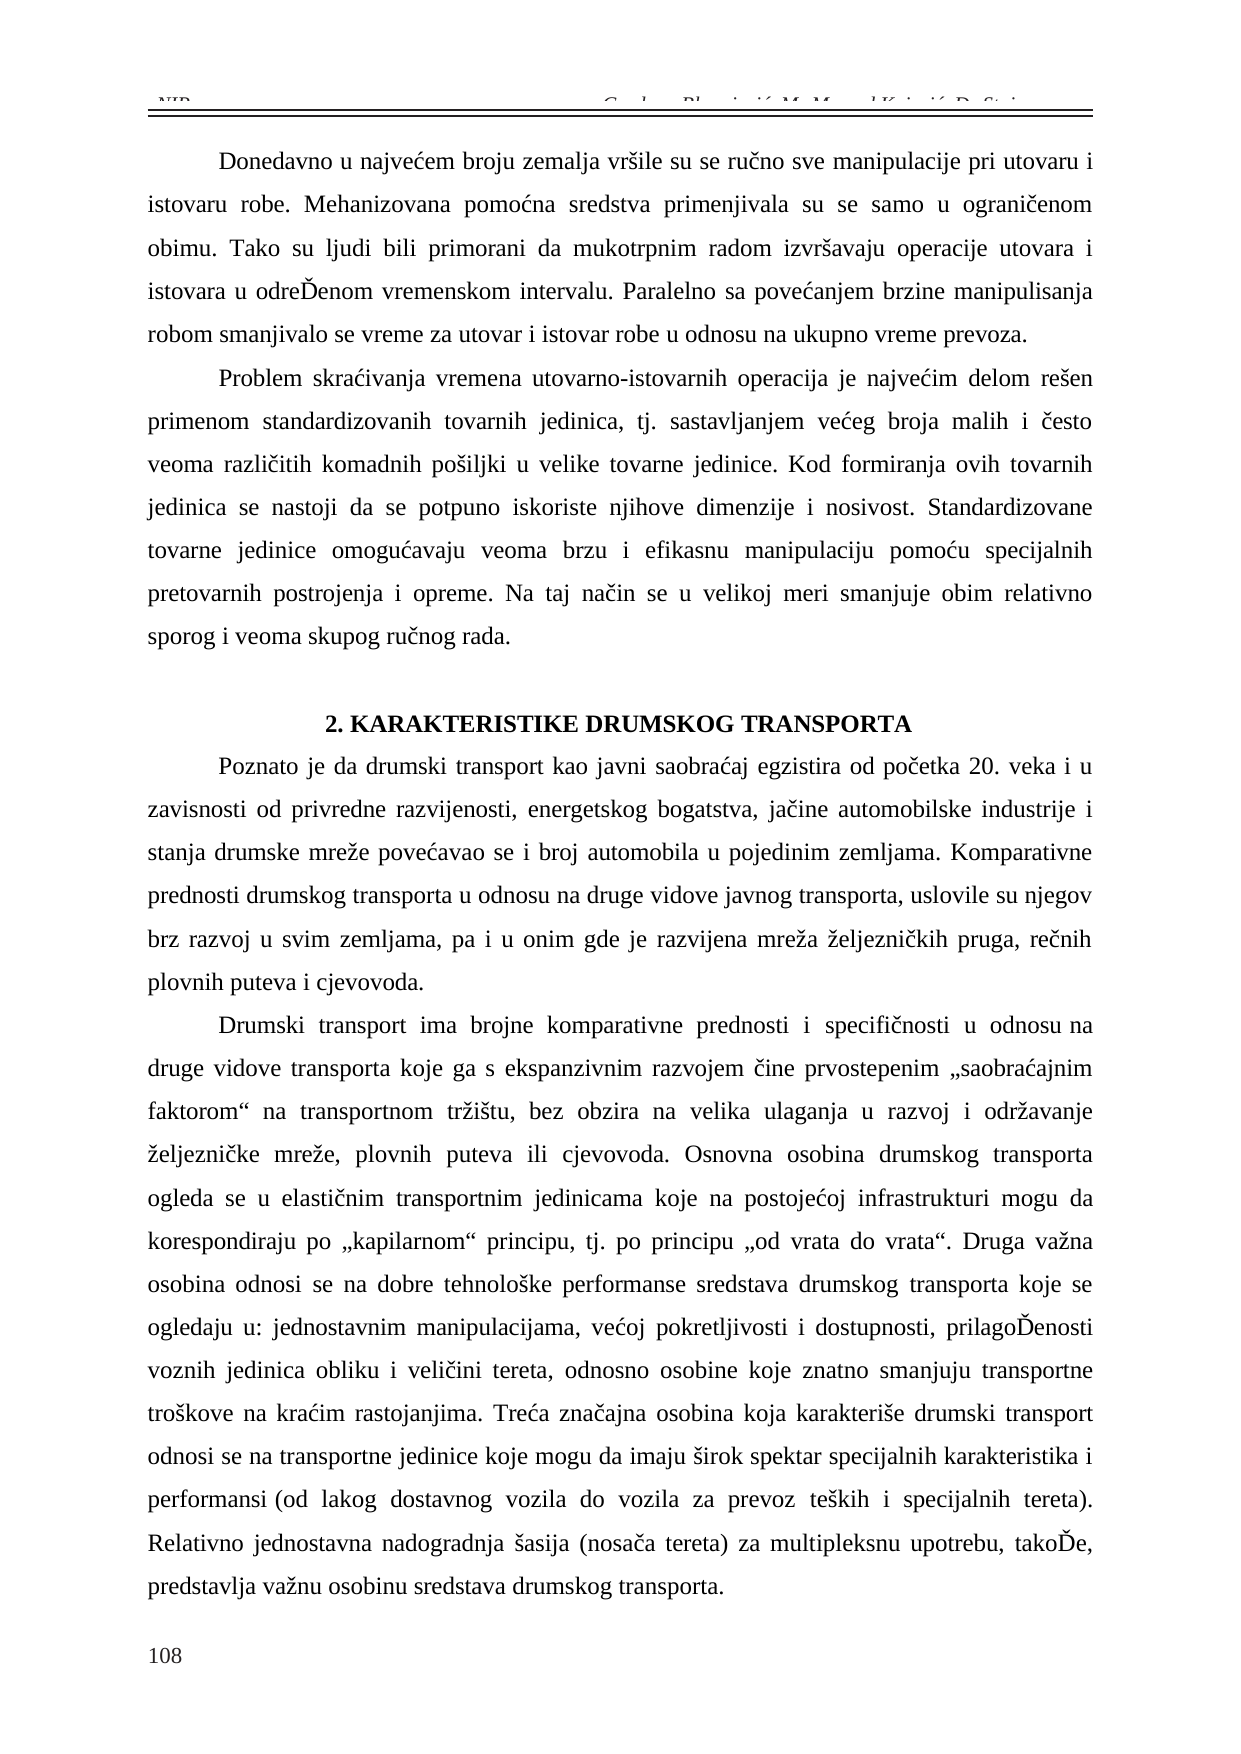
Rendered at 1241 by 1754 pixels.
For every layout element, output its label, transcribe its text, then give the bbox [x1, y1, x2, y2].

text Problem skraćivanja vremena utovarno-istovarnih operacija je najvećim delom rešen primenom standardizovanih tovarnih jedinica, tj. sastavljanjem većeg broja malih i često veoma različitih komadnih pošiljki u velike tovarne jedinice. Kod formiranja ovih tovarnih jedinica se nastoji da se potpuno iskoriste njihove dimenzije i nosivost. Standardizovane tovarne jedinice omogućavaju veoma brzu i efikasnu manipulaciju pomoću specijalnih pretovarnih postrojenja i opreme. Na taj način se u velikoj meri smanjuje obim relativno sporog i veoma skupog ručnog rada. [147, 363, 1093, 650]
text Poznato je da drumski transport kao javni saobraćaj egzistira od početka 20. veka i u zavisnosti od privredne razvijenosti, energetskog bogatstva, jačine automobilske industrije i stanja drumske mreže povećavao se i broj automobila u pojedinim zemljama. Komparativne prednosti drumskog transporta u odnosu na druge vidove javnog transporta, uslovile su njegov brz razvoj u svim zemljama, pa i u onim gde je razvijena mreža željezničkih pruga, rečnih plovnih puteva i cjevovoda. [147, 751, 1093, 996]
text 108 [148, 1642, 1105, 1669]
subtitle KARAKTERISTIKE DRUMSKOG TRANSPORTA [325, 709, 1105, 737]
text Donedavno u najvećem broju zemalja vršile su se ručno sve manipulacije pri utovaru i istovaru robe. Mehanizovana pomoćna sredstva primenjivala su se samo u ograničenom obimu. Tako su ljudi bili primorani da mukotrpnim radom izvršavaju operacije utovara i istovara u odreĎenom vremenskom intervalu. Paralelno sa povećanjem brzine manipulisanja robom smanjivalo se vreme za utovar i istovar robe u odnosu na ukupno vreme prevoza. [147, 146, 1093, 348]
text Drumski transport ima brojne komparativne prednosti i specifičnosti u odnosu na druge vidove transporta koje ga s ekspanzivnim razvojem čine prvostepenim „saobraćajnim faktorom“ na transportnom tržištu, bez obzira na velika ulaganja u razvoj i održavanje željezničke mreže, plovnih puteva ili cjevovoda. Osnovna osobina drumskog transporta ogleda se u elastičnim transportnim jedinicama koje na postojećoj infrastrukturi mogu da korespondiraju po „kapilarnom“ principu, tj. po principu „od vrata do vrata“. Druga važna osobina odnosi se na dobre tehnološke performanse sredstava drumskog transporta koje se ogledaju u: jednostavnim manipulacijama, većoj pokretljivosti i dostupnosti, prilagoĎenosti voznih jedinica obliku i veličini tereta, odnosno osobine koje znatno smanjuju transportne troškove na kraćim rastojanjima. Treća značajna osobina koja karakteriše drumski transport odnosi se na transportne jedinice koje mogu da imaju širok spektar specijalnih karakteristika i performansi (od lakog dostavnog vozila do vozila za prevoz teških i specijalnih tereta). Relativno jednostavna nadogradnja šasija (nosača tereta) za multipleksnu upotrebu, takoĎe, predstavlja važnu osobinu sredstava drumskog transporta. [147, 1010, 1093, 1599]
